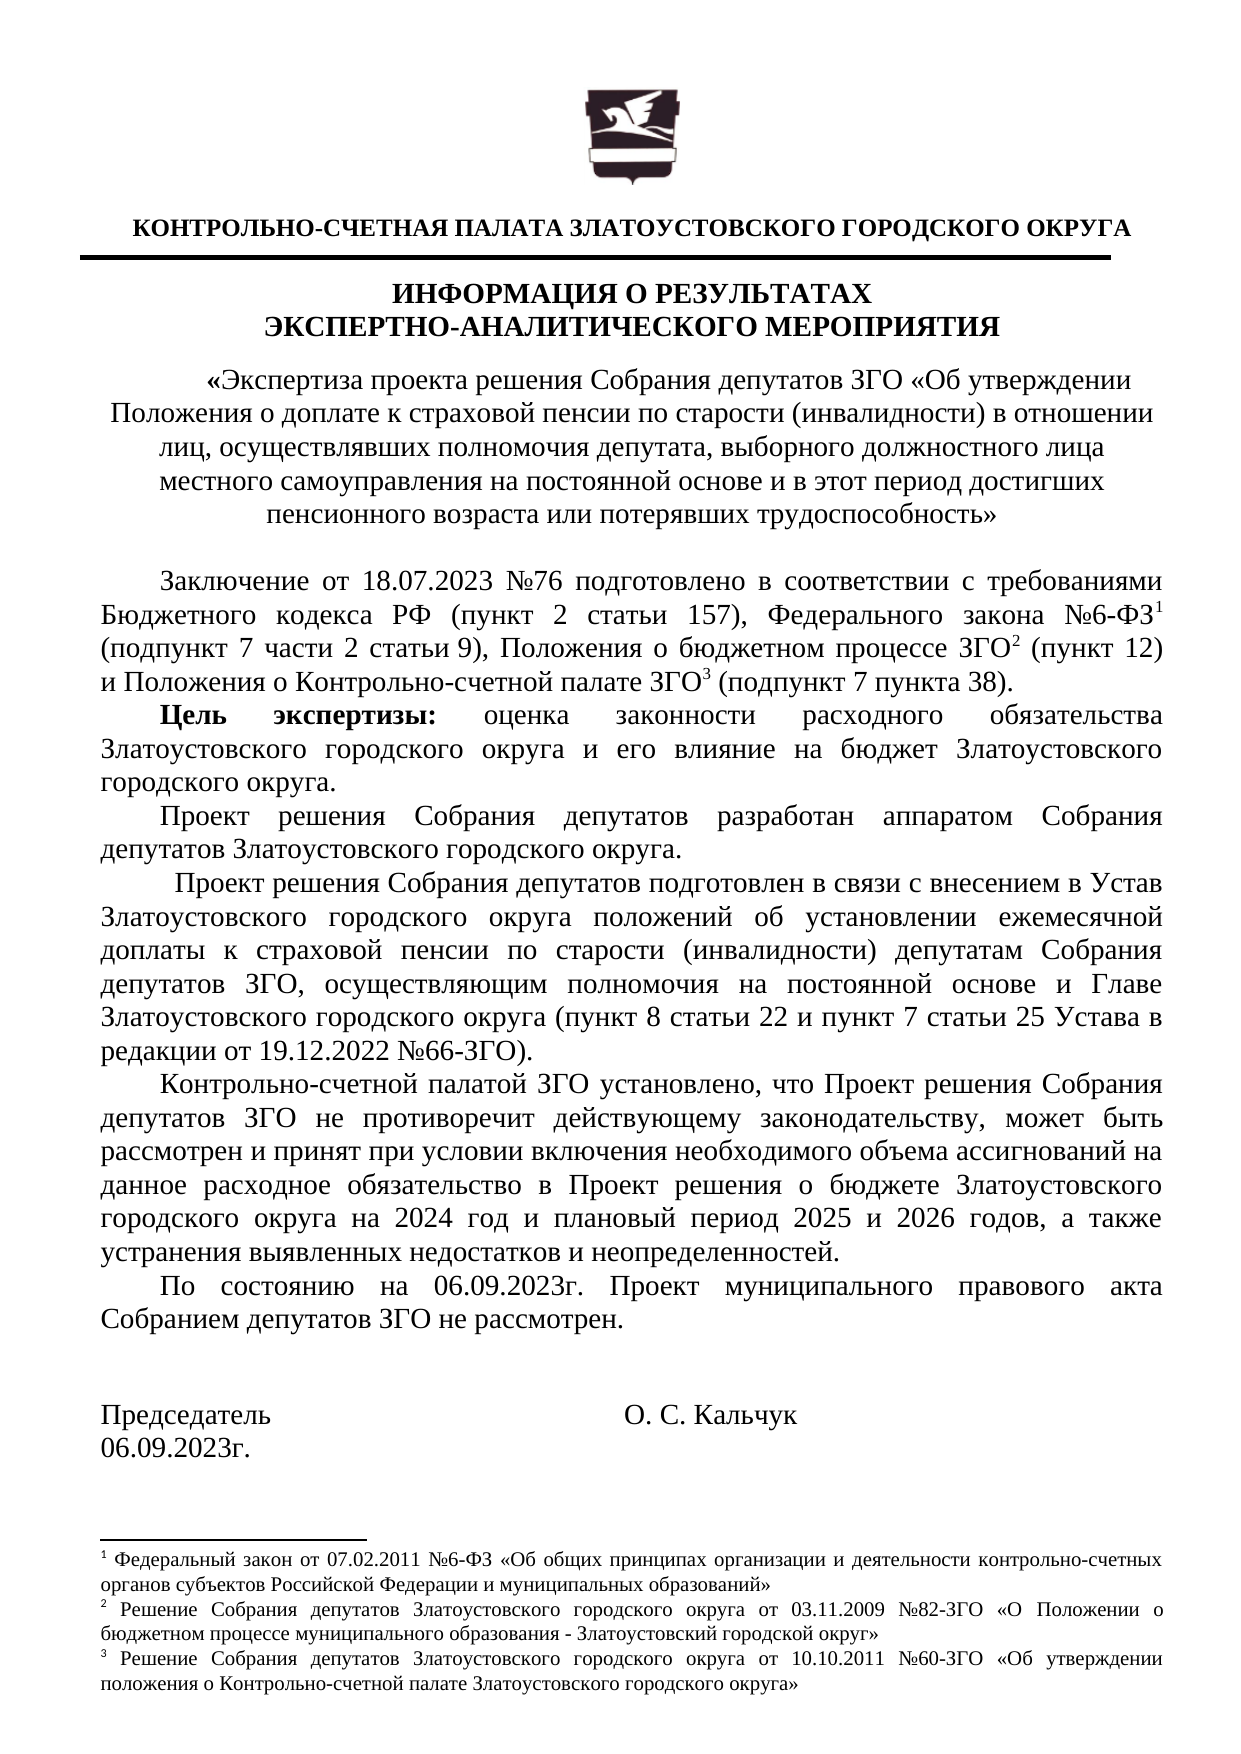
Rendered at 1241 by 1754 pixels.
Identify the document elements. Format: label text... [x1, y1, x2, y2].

text ЭКСПЕРТНО-АНАЛИТИЧЕСКОГО МЕРОПРИЯТИЯ [100, 309, 1163, 343]
text Председатель О. С. Кальчук [100, 1397, 1163, 1431]
text Контрольно-счетной палатой ЗГО установлено, что Проект решения Собрания депутатов ЗГО не противоречит действующему законодательству, может быть рассмотрен и принят при условии включения необходимого объема ассигнований на данное расходное обязательство в Проект решения о бюджете Златоустовского городского округа на 2024 год и плановый период 2025 и 2026 годов, а также устранения выявленных недостатков и неопределенностей. [100, 1066, 1163, 1268]
text Проект решения Собрания депутатов разработан аппаратом Собрания депутатов Златоустовского городского округа. [100, 798, 1163, 865]
text Заключение от 18.07.2023 №76 подготовлено в соответствии с требованиями Бюджетного кодекса РФ (пункт 2 статьи 157), Федерального закона №6-ФЗ (подпункт 7 части 2 статьи 9), Положения о бюджетном процессе ЗГО (пункт 12) и Положения о Контрольно-счетной палате ЗГО (подпункт 7 пункта 38). [100, 563, 1163, 697]
text ИНФОРМАЦИЯ О РЕЗУЛЬТАТАХ [100, 276, 1163, 309]
text КОНТРОЛЬНО-СЧЕТНАЯ ПАЛАТА ЗЛАТОУСТОВСКОГО ГОРОДСКОГО ОКРУГА [100, 213, 1163, 242]
text Проект решения Собрания депутатов подготовлен в связи с внесением в Устав Златоустовского городского округа положений об установлении ежемесячной доплаты к страховой пенсии по старости (инвалидности) депутатам Собрания депутатов ЗГО, осуществляющим полномочия на постоянной основе и Главе Златоустовского городского округа (пункт 8 статьи 22 и пункт 7 статьи 25 Устава в редакции от 19.12.2022 №66-ЗГО). [100, 865, 1163, 1066]
picture [583, 87, 681, 185]
text По состоянию на 06.09.2023г. Проект муниципального правового акта Собранием депутатов ЗГО не рассмотрен. [100, 1268, 1163, 1335]
text Цель экспертизы: оценка законности расходного обязательства Златоустовского городского округа и его влияние на бюджет Златоустовского городского округа. [100, 697, 1163, 798]
text 06.09.2023г. [100, 1431, 1163, 1464]
text «Экспертиза проекта решения Собрания депутатов ЗГО «Об утверждении Положения о доплате к страховой пенсии по старости (инвалидности) в отношении лиц, осуществлявших полномочия депутата, выборного должностного лица местного самоуправления на постоянной основе и в этот период достигших пенсионного возраста или потерявших трудоспособность» [100, 362, 1163, 530]
